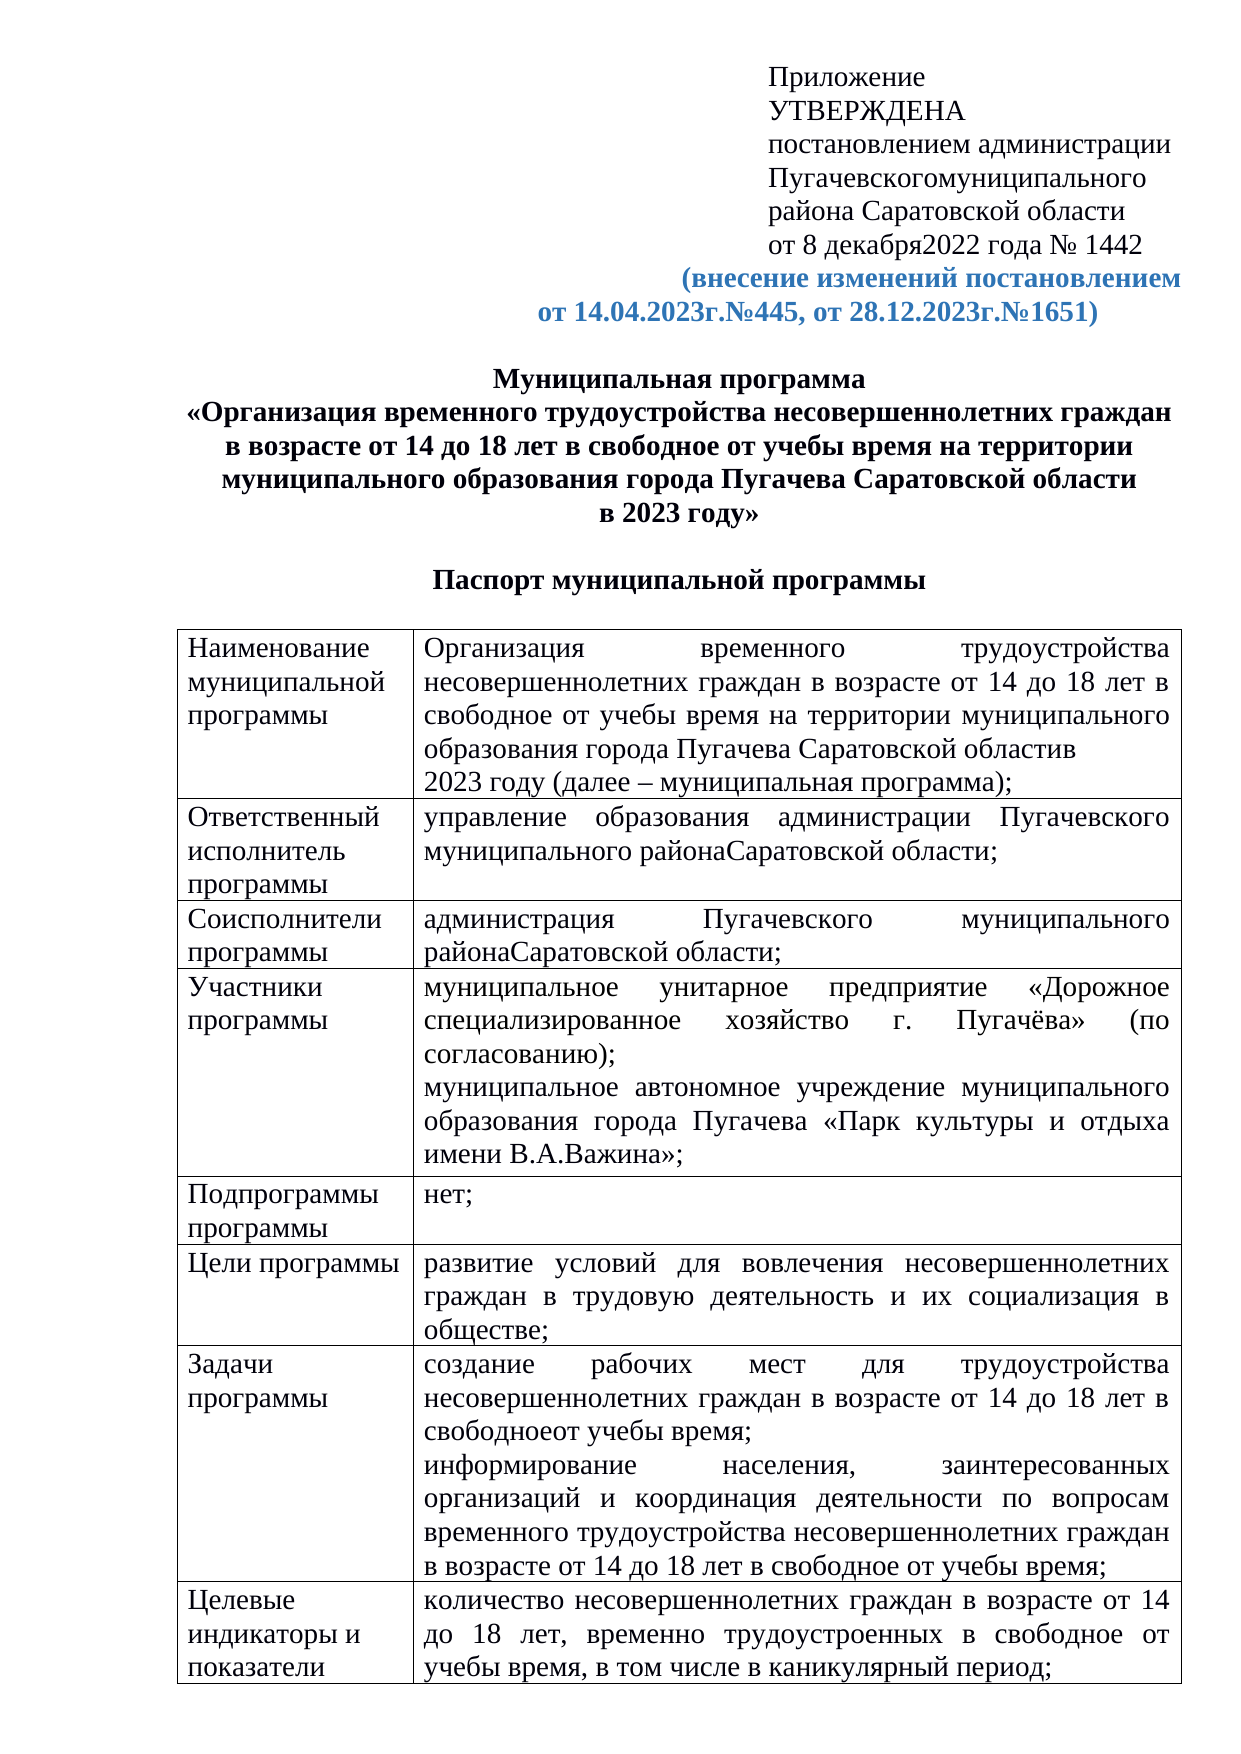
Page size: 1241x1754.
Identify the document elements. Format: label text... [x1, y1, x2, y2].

table_cell управление образования администрации Пугачевского муниципального районаСаратовской области; [414, 799, 1181, 900]
text от 14.04.2023г.№445, от 28.12.2023г.№1651) [177, 294, 1181, 327]
text УТВЕРЖДЕНА [768, 93, 1181, 126]
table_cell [414, 1582, 1181, 1683]
table_cell Подпрограммы программы [178, 1177, 413, 1244]
table_cell нет; [414, 1177, 1181, 1244]
table_header Наименование муниципальной программы [178, 630, 413, 798]
text Паспорт муниципальной программы [177, 562, 1181, 596]
table_cell создание рабочих мест для трудоустройства несовершеннолетних граждан в возрасте от 14 до 18 лет в свободноеот учебы время; информирование населения, заинтересованных организаций и координация деятельности по вопросам временного трудоустройства несовершеннолетних граждан в возрасте от 14 до 18 лет в свободное от учебы время; [414, 1346, 1181, 1581]
table_header Организация временного трудоустройства несовершеннолетних граждан в возрасте от 14 до 18 лет в свободное от учебы время на территории муниципального образования города Пугачева Саратовской областив 2023 году (далее – муниципальная программа); [414, 630, 1181, 798]
text от 8 декабря2022 года № 1442 [768, 227, 1181, 260]
table_cell муниципальное унитарное предприятие «Дорожное специализированное хозяйство г. Пугачёва» (по согласованию); муниципальное автономное учреждение муниципального образования города Пугачева «Парк культуры и отдыха имени В.А.Важина»; [414, 969, 1181, 1176]
text (внесение изменений постановлением [177, 260, 1181, 294]
table_cell администрация Пугачевского муниципального районаСаратовской области; [414, 901, 1181, 968]
table_cell Соисполнители программы [178, 901, 413, 968]
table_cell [178, 1582, 413, 1683]
text постановлением администрации Пугачевскогомуниципального района Саратовской области [768, 126, 1181, 227]
text Муниципальная программа [177, 361, 1181, 394]
text в 2023 году» [177, 495, 1181, 529]
table_cell развитие условий для вовлечения несовершеннолетних граждан в трудовую деятельность и их социализация в обществе; [414, 1245, 1181, 1345]
text Приложение [768, 59, 1181, 93]
table_cell Цели программы [178, 1245, 413, 1345]
table_cell Участники программы [178, 969, 413, 1176]
text «Организация временного трудоустройства несовершеннолетних граждан в возрасте от 14 до 18 лет в свободное от учебы время на территории муниципального образования города Пугачева Саратовской области [177, 394, 1181, 495]
table_cell Ответственный исполнитель программы [178, 799, 413, 900]
table_cell Задачи программы [178, 1346, 413, 1581]
